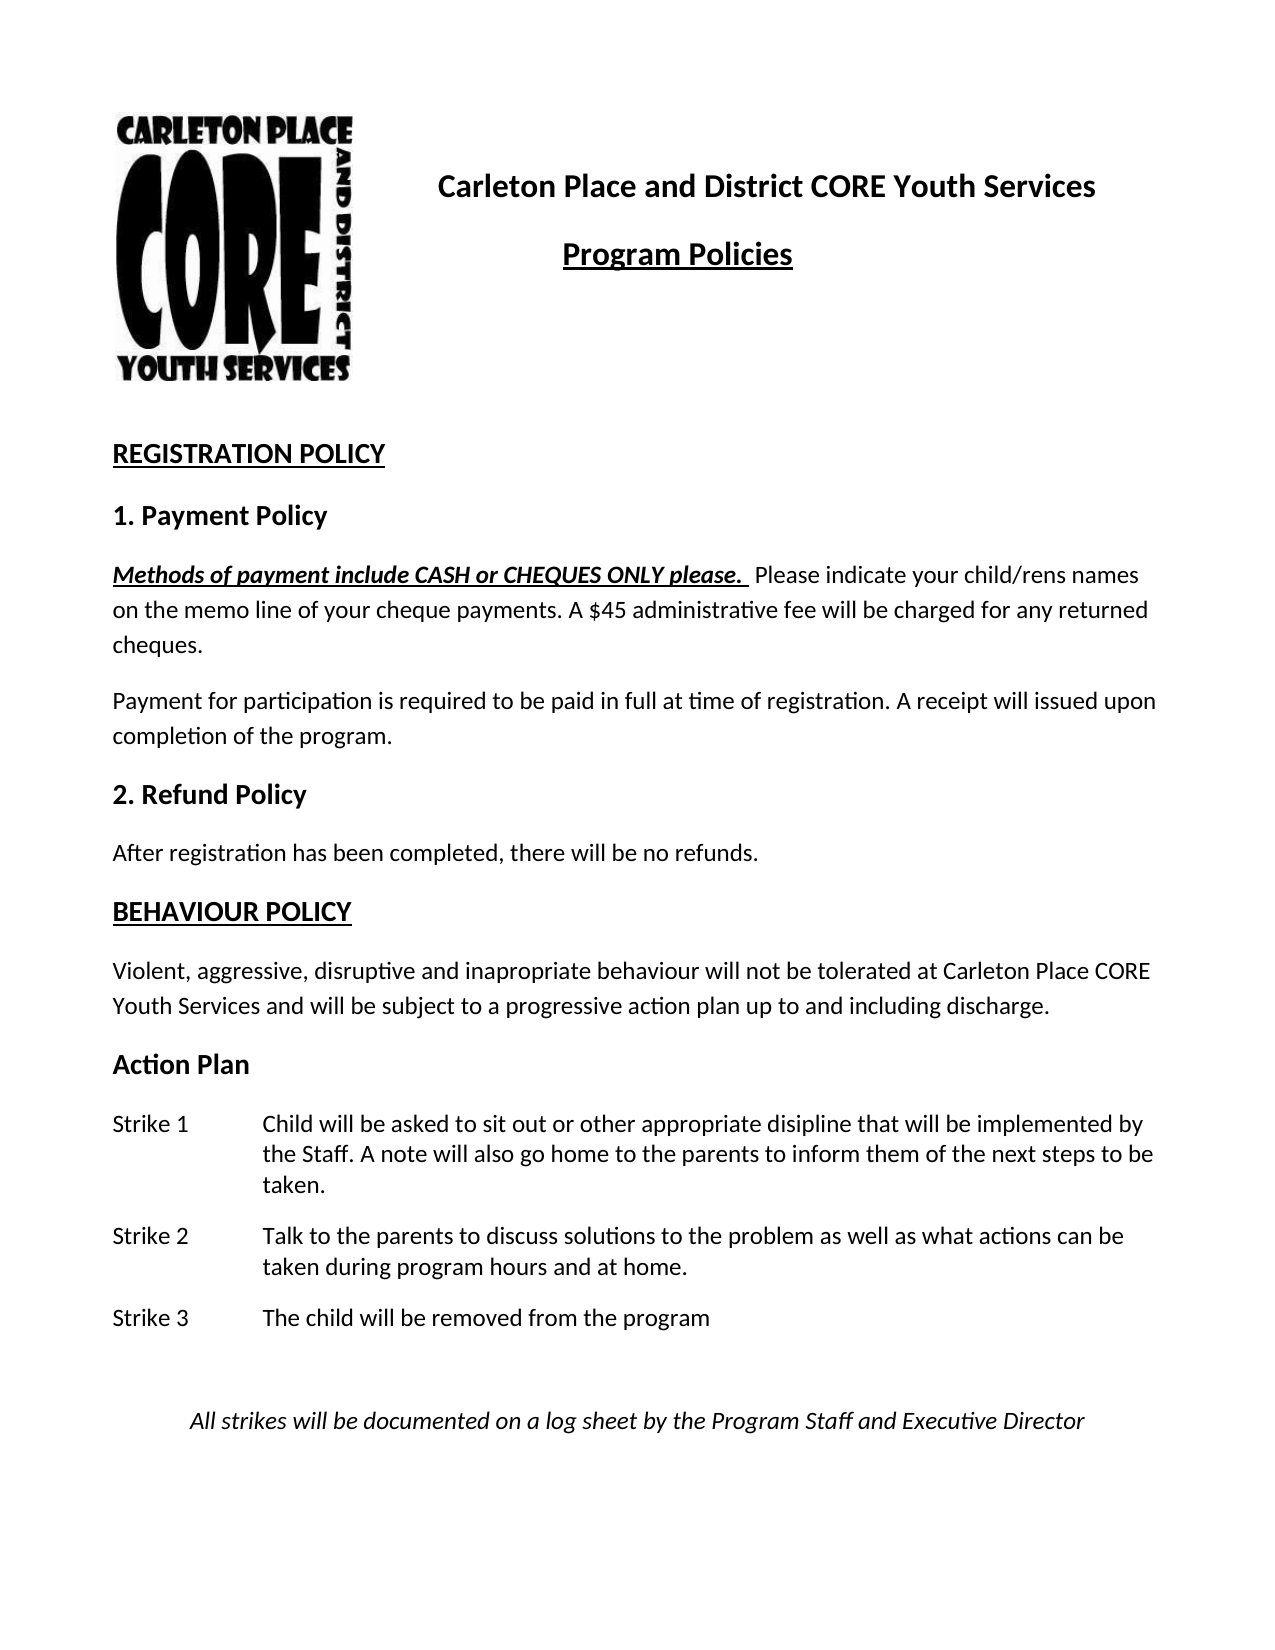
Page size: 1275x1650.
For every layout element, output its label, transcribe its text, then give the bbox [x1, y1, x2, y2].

picture [115, 112, 353, 381]
text 2. Refund Policy [112, 776, 1163, 811]
text Action Plan [112, 1046, 1163, 1082]
text Strike 2 Talk to the parents to discuss solutions to the problem as well as what actions can be taken during program hours and at home. [112, 1220, 1163, 1281]
text REGISTRATION POLICY [112, 436, 1163, 471]
text Payment for participation is required to be paid in full at time of registration. A receipt will issued upon completion of the program. [112, 685, 1163, 751]
text Program Policies [487, 233, 1163, 273]
text Violent, aggressive, disruptive and inapropriate behaviour will not be tolerated at Carleton Place CORE Youth Services and will be subject to a progressive action plan up to and including discharge. [112, 955, 1163, 1021]
text Carleton Place and District CORE Youth Services [353, 165, 1163, 206]
text Strike 3 The child will be removed from the program [112, 1302, 1163, 1333]
text Methods of payment include CASH or CHEQUES ONLY please. Please indicate your child/rens names on the memo line of your cheque payments. A $45 administrative fee will be charged for any returned cheques. [112, 559, 1163, 660]
text All strikes will be documented on a log sheet by the Program Staff and Executive Director [112, 1405, 1163, 1435]
text Strike 1 Child will be asked to sit out or other appropriate disipline that will be implemented by the Staff. A note will also go home to the parents to inform them of the next steps to be taken. [112, 1108, 1163, 1199]
text BEHAVIOUR POLICY [112, 893, 1163, 929]
text After registration has been completed, there will be no refunds. [112, 838, 1163, 868]
text 1. Payment Policy [112, 497, 1163, 533]
